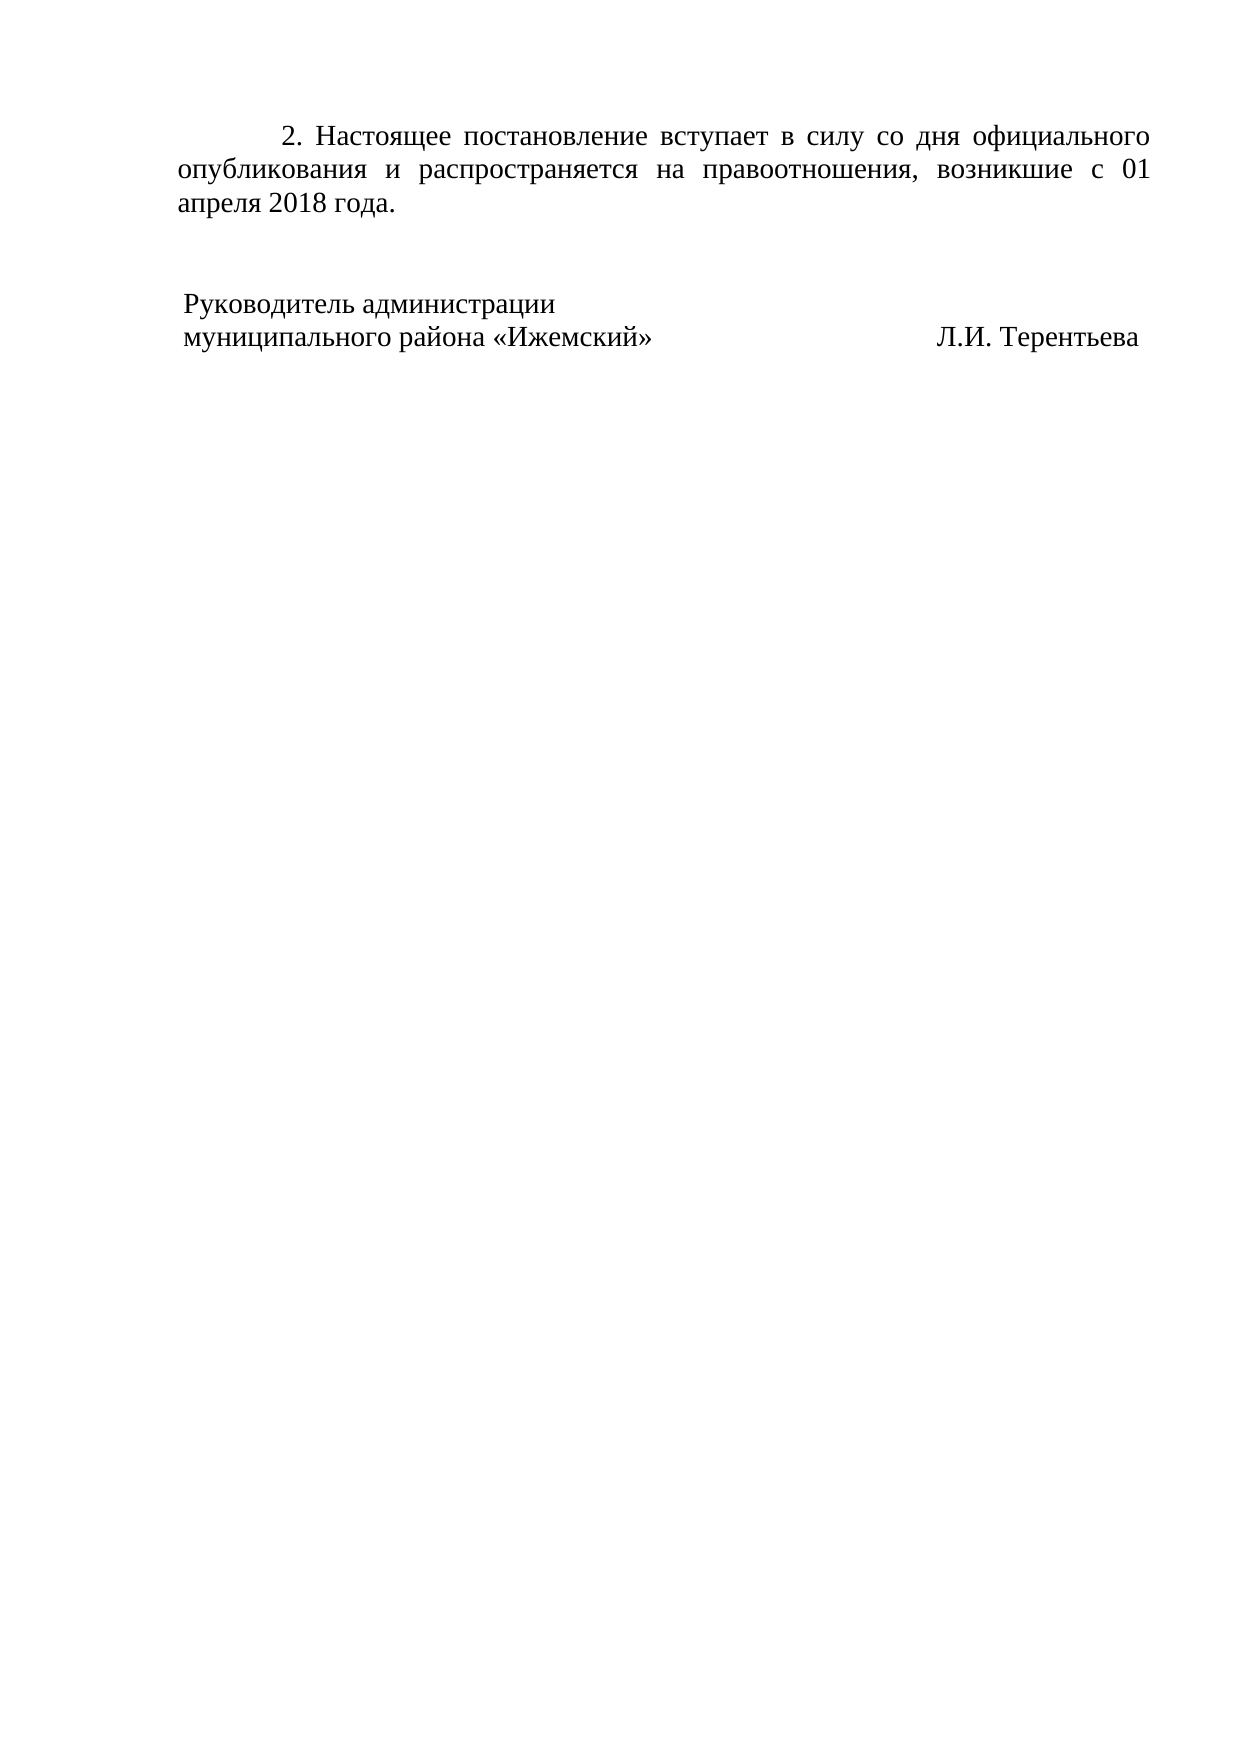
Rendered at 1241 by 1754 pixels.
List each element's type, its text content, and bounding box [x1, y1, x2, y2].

text Руководитель администрации [177, 286, 1152, 319]
text 2. Настоящее постановление вступает в силу со дня официального опубликования и распространяется на правоотношения, возникшие с 01 апреля 2018 года. [177, 118, 1152, 219]
text муниципального района «Ижемский» Л.И. Терентьева [177, 319, 1152, 353]
